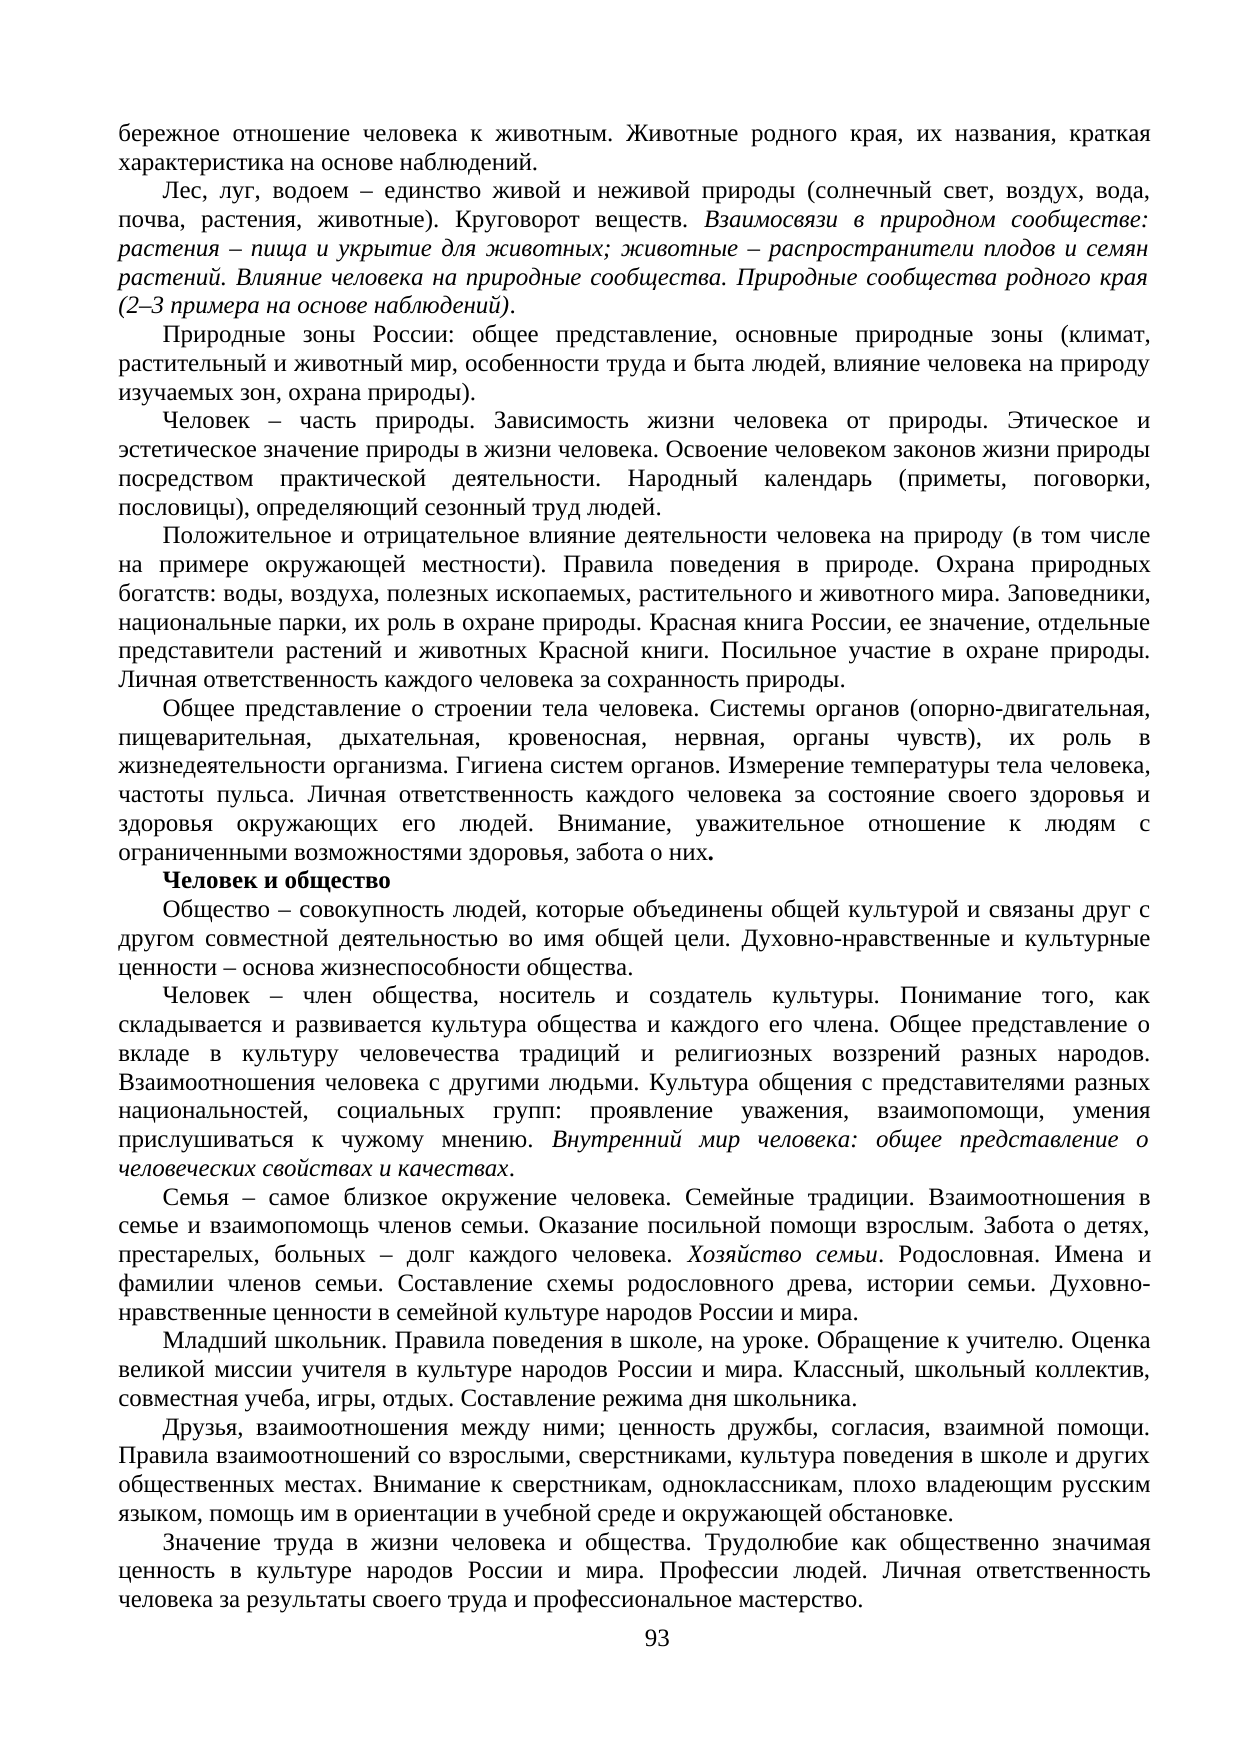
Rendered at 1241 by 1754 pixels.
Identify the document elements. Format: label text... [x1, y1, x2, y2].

text Человек и общество [118, 866, 1152, 894]
text Человек – часть природы. Зависимость жизни человека от природы. Этическое и эстетическое значение природы в жизни человека. Освоение человеком законов жизни природы посредством практической деятельности. Народный календарь (приметы, поговорки, пословицы), определяющий сезонный труд людей. [118, 406, 1152, 521]
text Общее представление о строении тела человека. Системы органов (опорно-двигательная, пищеварительная, дыхательная, кровеносная, нервная, органы чувств), их роль в жизнедеятельности организма. Гигиена систем органов. Измерение температуры тела человека, частоты пульса. Личная ответственность каждого человека за состояние своего здоровья и здоровья окружающих его людей. Внимание, уважительное отношение к людям с ограниченными возможностями здоровья, забота о них. [118, 693, 1152, 866]
text Семья – самое близкое окружение человека. Семейные традиции. Взаимоотношения в семье и взаимопомощь членов семьи. Оказание посильной помощи взрослым. Забота о детях, престарелых, больных – долг каждого человека. Хозяйство семьи. Родословная. Имена и фамилии членов семьи. Составление схемы родословного древа, истории семьи. Духовно-нравственные ценности в семейной культуре народов России и мира. [118, 1182, 1152, 1326]
text Человек – член общества, носитель и создатель культуры. Понимание того, как складывается и развивается культура общества и каждого его члена. Общее представление о вкладе в культуру человечества традиций и религиозных воззрений разных народов. Взаимоотношения человека с другими людьми. Культура общения с представителями разных национальностей, социальных групп: проявление уважения, взаимопомощи, умения прислушиваться к чужому мнению. Внутренний мир человека: общее представление о человеческих свойствах и качествах. [118, 981, 1152, 1182]
text Значение труда в жизни человека и общества. Трудолюбие как общественно значимая ценность в культуре народов России и мира. Профессии людей. Личная ответственность человека за результаты своего труда и профессиональное мастерство. [118, 1527, 1152, 1613]
text Младший школьник. Правила поведения в школе, на уроке. Обращение к учителю. Оценка великой миссии учителя в культуре народов России и мира. Классный, школьный коллектив, совместная учеба, игры, отдых. Составление режима дня школьника. [118, 1326, 1152, 1412]
text Общество – совокупность людей, которые объединены общей культурой и связаны друг с другом совместной деятельностью во имя общей цели. Духовно-нравственные и культурные ценности – основа жизнеспособности общества. [118, 894, 1152, 981]
text Природные зоны России: общее представление, основные природные зоны (климат, растительный и животный мир, особенности труда и быта людей, влияние человека на природу изучаемых зон, охрана природы). [118, 319, 1152, 406]
text Лес, луг, водоем – единство живой и неживой природы (солнечный свет, воздух, вода, почва, растения, животные). Круговорот веществ. Взаимосвязи в природном сообществе: растения – пища и укрытие для животных; животные – распространители плодов и семян растений. Влияние человека на природные сообщества. Природные сообщества родного края (2–3 примера на основе наблюдений). [118, 176, 1152, 319]
text Положительное и отрицательное влияние деятельности человека на природу (в том числе на примере окружающей местности). Правила поведения в природе. Охрана природных богатств: воды, воздуха, полезных ископаемых, растительного и животного мира. Заповедники, национальные парки, их роль в охране природы. Красная книга России, ее значение, отдельные представители растений и животных Красной книги. Посильное участие в охране природы. Личная ответственность каждого человека за сохранность природы. [118, 521, 1152, 693]
text Друзья, взаимоотношения между ними; ценность дружбы, согласия, взаимной помощи. Правила взаимоотношений со взрослыми, сверстниками, культура поведения в школе и других общественных местах. Внимание к сверстникам, одноклассникам, плохо владеющим русским языком, помощь им в ориентации в учебной среде и окружающей обстановке. [118, 1412, 1152, 1527]
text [118, 118, 1152, 176]
